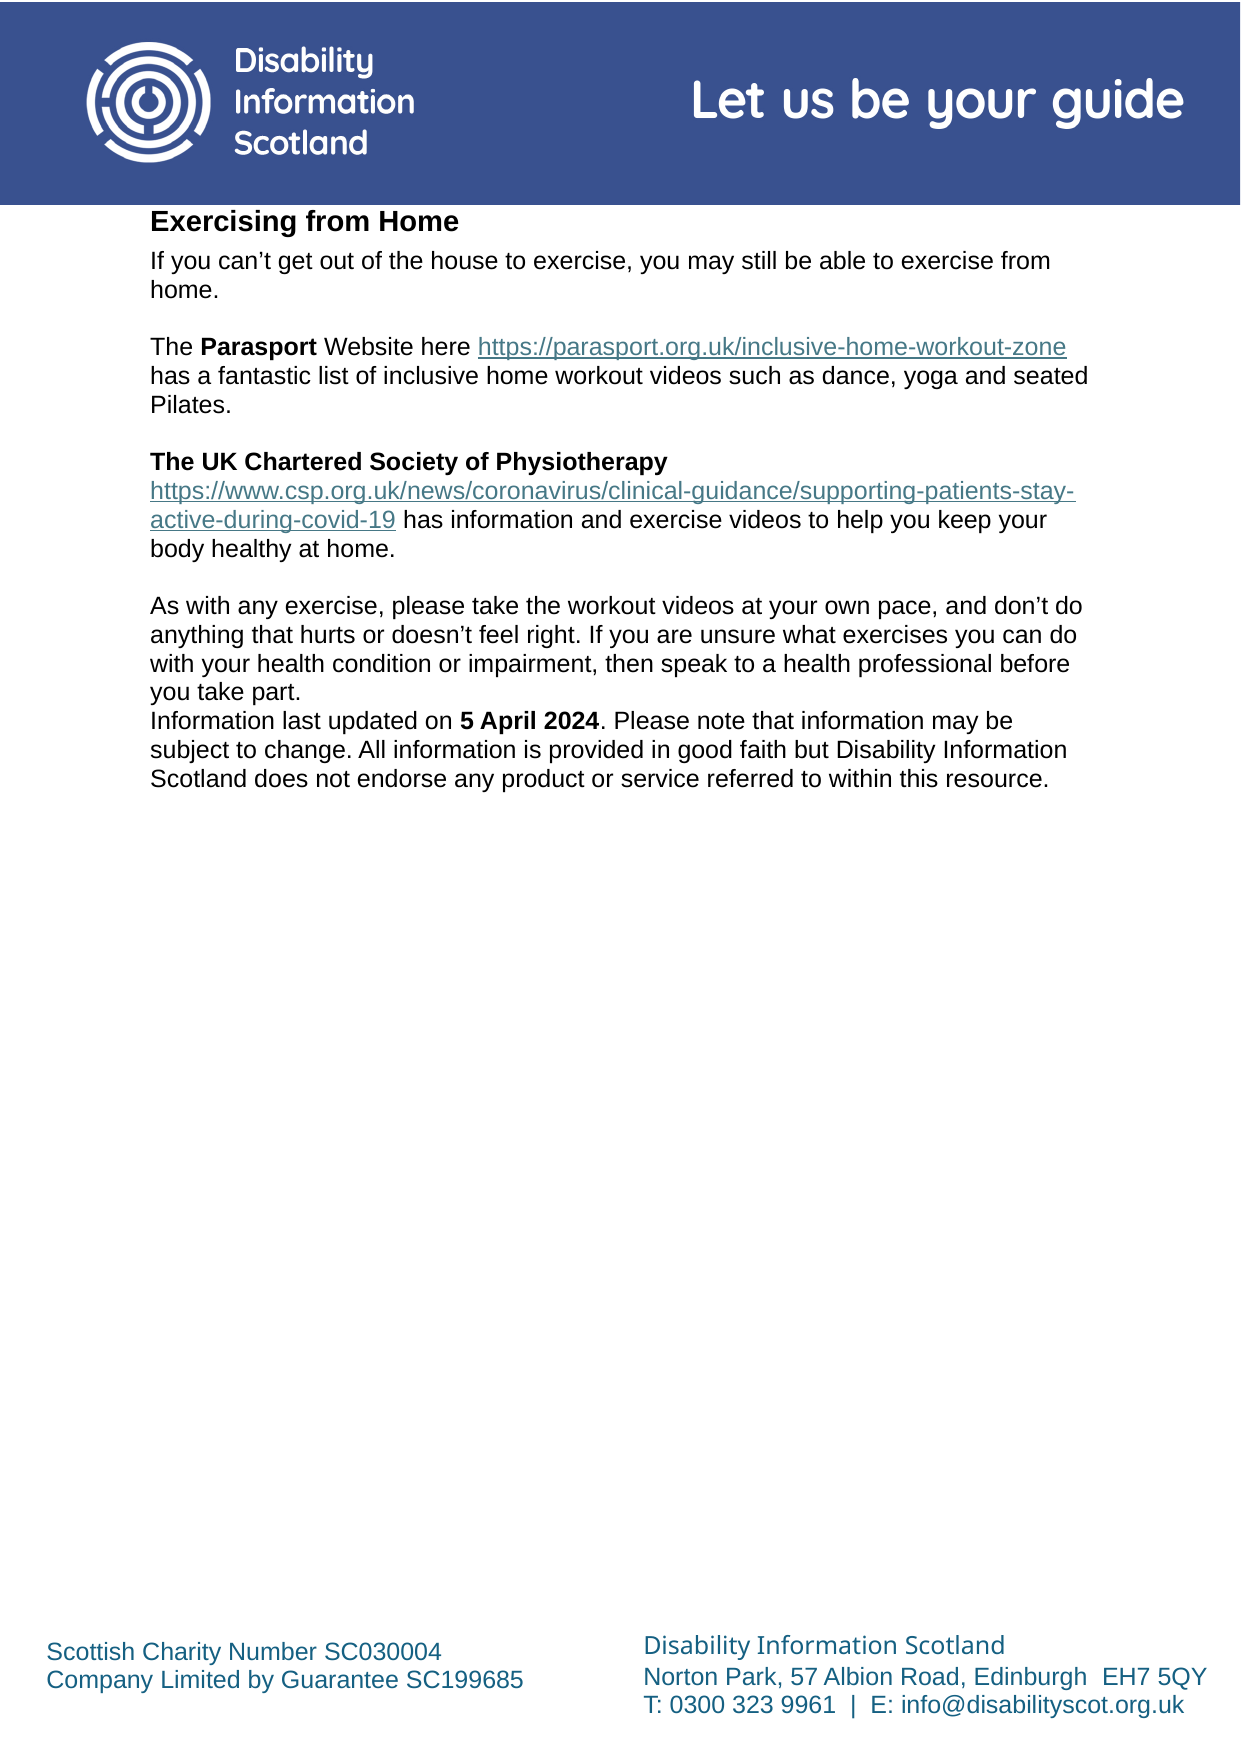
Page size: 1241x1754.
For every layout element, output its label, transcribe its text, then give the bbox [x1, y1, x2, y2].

subtitle Exercising from Home [150, 150, 1090, 238]
text Information last updated on 5 April 2024. Please note that information may be subject to change. All information is provided in good faith but Disability Information Scotland does not endorse any product or service referred to within this resource. [150, 706, 1090, 792]
text As with any exercise, please take the workout videos at your own pace, and don’t do anything that hurts or doesn’t feel right. If you are unsure what exercises you can do with your health condition or impairment, then speak to a health professional before you take part. [150, 591, 1090, 706]
text The Parasport Website here https://parasport.org.uk/inclusive-home-workout-zone has a fantastic list of inclusive home workout videos such as dance, yoga and seated Pilates. [150, 332, 1090, 418]
text If you can’t get out of the house to exercise, you may still be able to exercise from home. [150, 246, 1090, 303]
picture [0, 2, 1241, 205]
text The UK Chartered Society of Physiotherapy https://www.csp.org.uk/news/coronavirus/clinical-guidance/supporting-patients-stay-active-during-covid-19 has information and exercise videos to help you keep your body healthy at home. [150, 447, 1090, 562]
